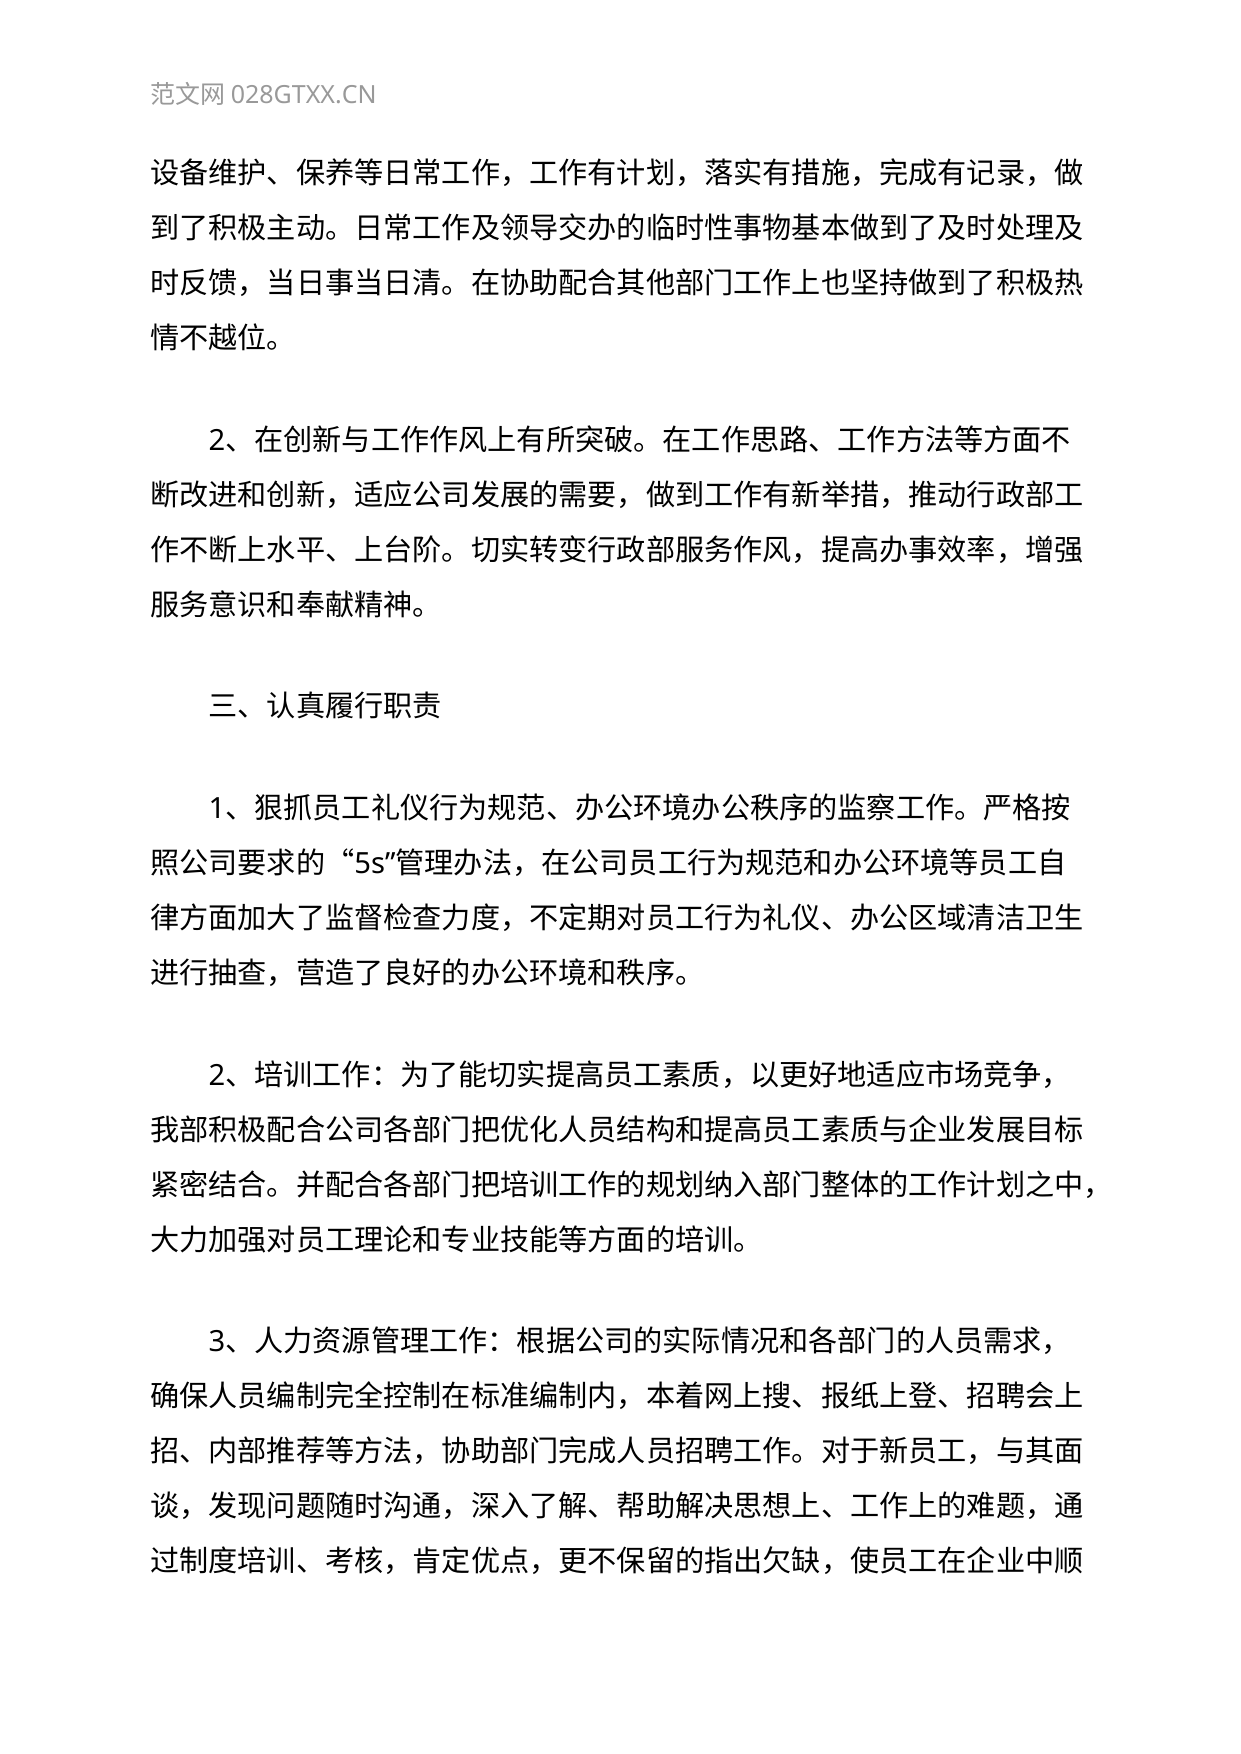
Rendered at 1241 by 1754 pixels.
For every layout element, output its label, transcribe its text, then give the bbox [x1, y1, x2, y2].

text 2、培训工作：为了能切实提高员工素质，以更好地适应市场竞争，我部积极配合公司各部门把优化人员结构和提高员工素质与企业发展目标紧密结合。并配合各部门把培训工作的规划纳入部门整体的工作计划之中，大力加强对员工理论和专业技能等方面的培训。 [150, 1051, 1090, 1258]
text 1、狠抓员工礼仪行为规范、办公环境办公秩序的监察工作。严格按照公司要求的“5s”管理办法，在公司员工行为规范和办公环境等员工自律方面加大了监督检查力度，不定期对员工行为礼仪、办公区域清洁卫生进行抽查，营造了良好的办公环境和秩序。 [150, 785, 1090, 992]
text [150, 150, 1090, 357]
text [150, 1318, 1090, 1580]
text 2、在创新与工作作风上有所突破。在工作思路、工作方法等方面不断改进和创新，适应公司发展的需要，做到工作有新举措，推动行政部工作不断上水平、上台阶。切实转变行政部服务作风，提高办事效率，增强服务意识和奉献精神。 [150, 416, 1090, 623]
text 三、认真履行职责 [150, 683, 1090, 725]
